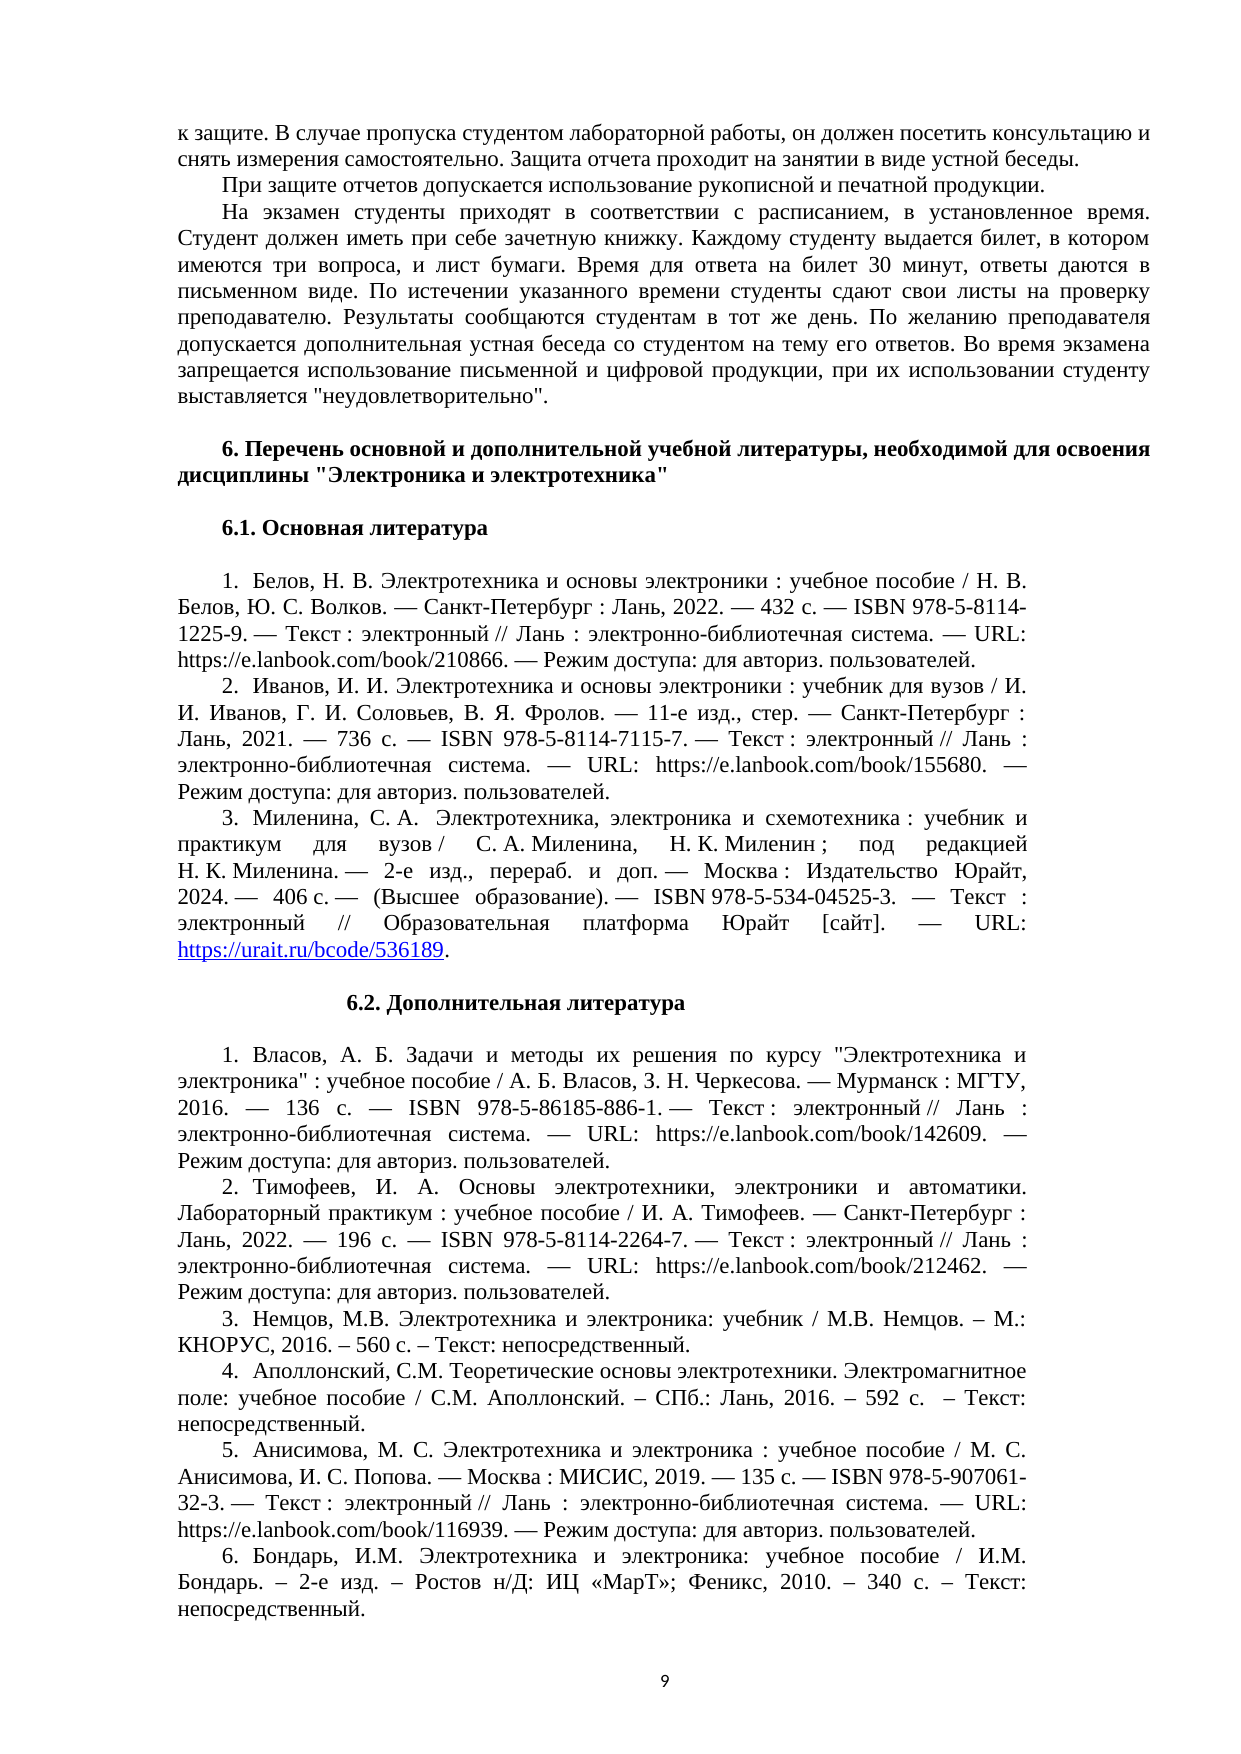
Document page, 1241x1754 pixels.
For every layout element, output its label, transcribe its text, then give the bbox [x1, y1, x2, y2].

text На экзамен студенты приходят в соответствии с расписанием, в установленное время. Студент должен иметь при себе зачетную книжку. Каждому студенту выдается билет, в котором имеются три вопроса, и лист бумаги. Время для ответа на билет 30 минут, ответы даются в письменном виде. По истечении указанного времени студенты сдают свои листы на проверку преподавателю. Результаты сообщаются студентам в тот же день. По желанию преподавателя допускается дополнительная устная беседа со студентом на тему его ответов. Во время экзамена запрещается использование письменной и цифровой продукции, при их использовании студенту выставляется "неудовлетворительно". [177, 198, 1152, 409]
text 6.2. Дополнительная литература [302, 988, 1028, 1015]
list Немцов, М.В. Электротехника и электроника: учебник / М.В. Немцов. – М.: КНОРУС, 2016. – 560 с. – Текст: непосредственный. [177, 1305, 1028, 1357]
list Тимофеев, И. А. Основы электротехники, электроники и автоматики. Лабораторный практикум : учебное пособие / И. А. Тимофеев. — Санкт-Петербург : Лань, 2022. — 196 с. — ISBN 978-5-8114-2264-7. — Текст : электронный // Лань : электронно-библиотечная система. — URL: https://e.lanbook.com/book/212462. — Режим доступа: для авториз. пользователей. [177, 1173, 1028, 1305]
list Иванов, И. И. Электротехника и основы электроники : учебник для вузов / И. И. Иванов, Г. И. Соловьев, В. Я. Фролов. — 11-е изд., стер. — Санкт-Петербург : Лань, 2021. — 736 с. — ISBN 978-5-8114-7115-7. — Текст : электронный // Лань : электронно-библиотечная система. — URL: https://e.lanbook.com/book/155680. — Режим доступа: для авториз. пользователей. [177, 672, 1028, 804]
text 6. Перечень основной и дополнительной учебной литературы, необходимой для освоения дисциплины "Электроника и электротехника" [177, 435, 1152, 488]
list Миленина, С. А. Электротехника, электроника и схемотехника : учебник и практикум для вузов / С. А. Миленина, Н. К. Миленин ; под редакцией Н. К. Миленина. — 2-е изд., перераб. и доп. — Москва : Издательство Юрайт, 2024. — 406 с. — (Высшее образование). — ISBN 978-5-534-04525-3. — Текст : электронный // Образовательная платформа Юрайт [сайт]. — URL: https://urait.ru/bcode/536189. [177, 804, 1028, 962]
list Белов, Н. В. Электротехника и основы электроники : учебное пособие / Н. В. Белов, Ю. С. Волков. — Санкт-Петербург : Лань, 2022. — 432 с. — ISBN 978-5-8114-1225-9. — Текст : электронный // Лань : электронно-библиотечная система. — URL: https://e.lanbook.com/book/210866. — Режим доступа: для авториз. пользователей. [177, 567, 1028, 672]
text При защите отчетов допускается использование рукописной и печатной продукции. [177, 172, 1152, 198]
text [177, 119, 1152, 172]
list Анисимова, М. С. Электротехника и электроника : учебное пособие / М. С. Анисимова, И. С. Попова. — Москва : МИСИС, 2019. — 135 с. — ISBN 978-5-907061-32-3. — Текст : электронный // Лань : электронно-библиотечная система. — URL: https://e.lanbook.com/book/116939. — Режим доступа: для авториз. пользователей. [177, 1437, 1028, 1542]
text 6.1. Основная литература [177, 514, 1152, 541]
list Аполлонский, С.М. Теоретические основы электротехники. Электромагнитное поле: учебное пособие / С.М. Аполлонский. – СПб.: Лань, 2016. – 592 с. – Текст: непосредственный. [177, 1357, 1028, 1437]
list Бондарь, И.М. Электротехника и электроника: учебное пособие / И.М. Бондарь. – 2-е изд. – Ростов н/Д: ИЦ «МарТ»; Феникс, 2010. – 340 с. – Текст: непосредственный. [177, 1542, 1028, 1621]
list Власов, А. Б. Задачи и методы их решения по курсу "Электротехника и электроника" : учебное пособие / А. Б. Власов, З. Н. Черкесова. — Мурманск : МГТУ, 2016. — 136 с. — ISBN 978-5-86185-886-1. — Текст : электронный // Лань : электронно-библиотечная система. — URL: https://e.lanbook.com/book/142609. — Режим доступа: для авториз. пользователей. [177, 1041, 1028, 1173]
